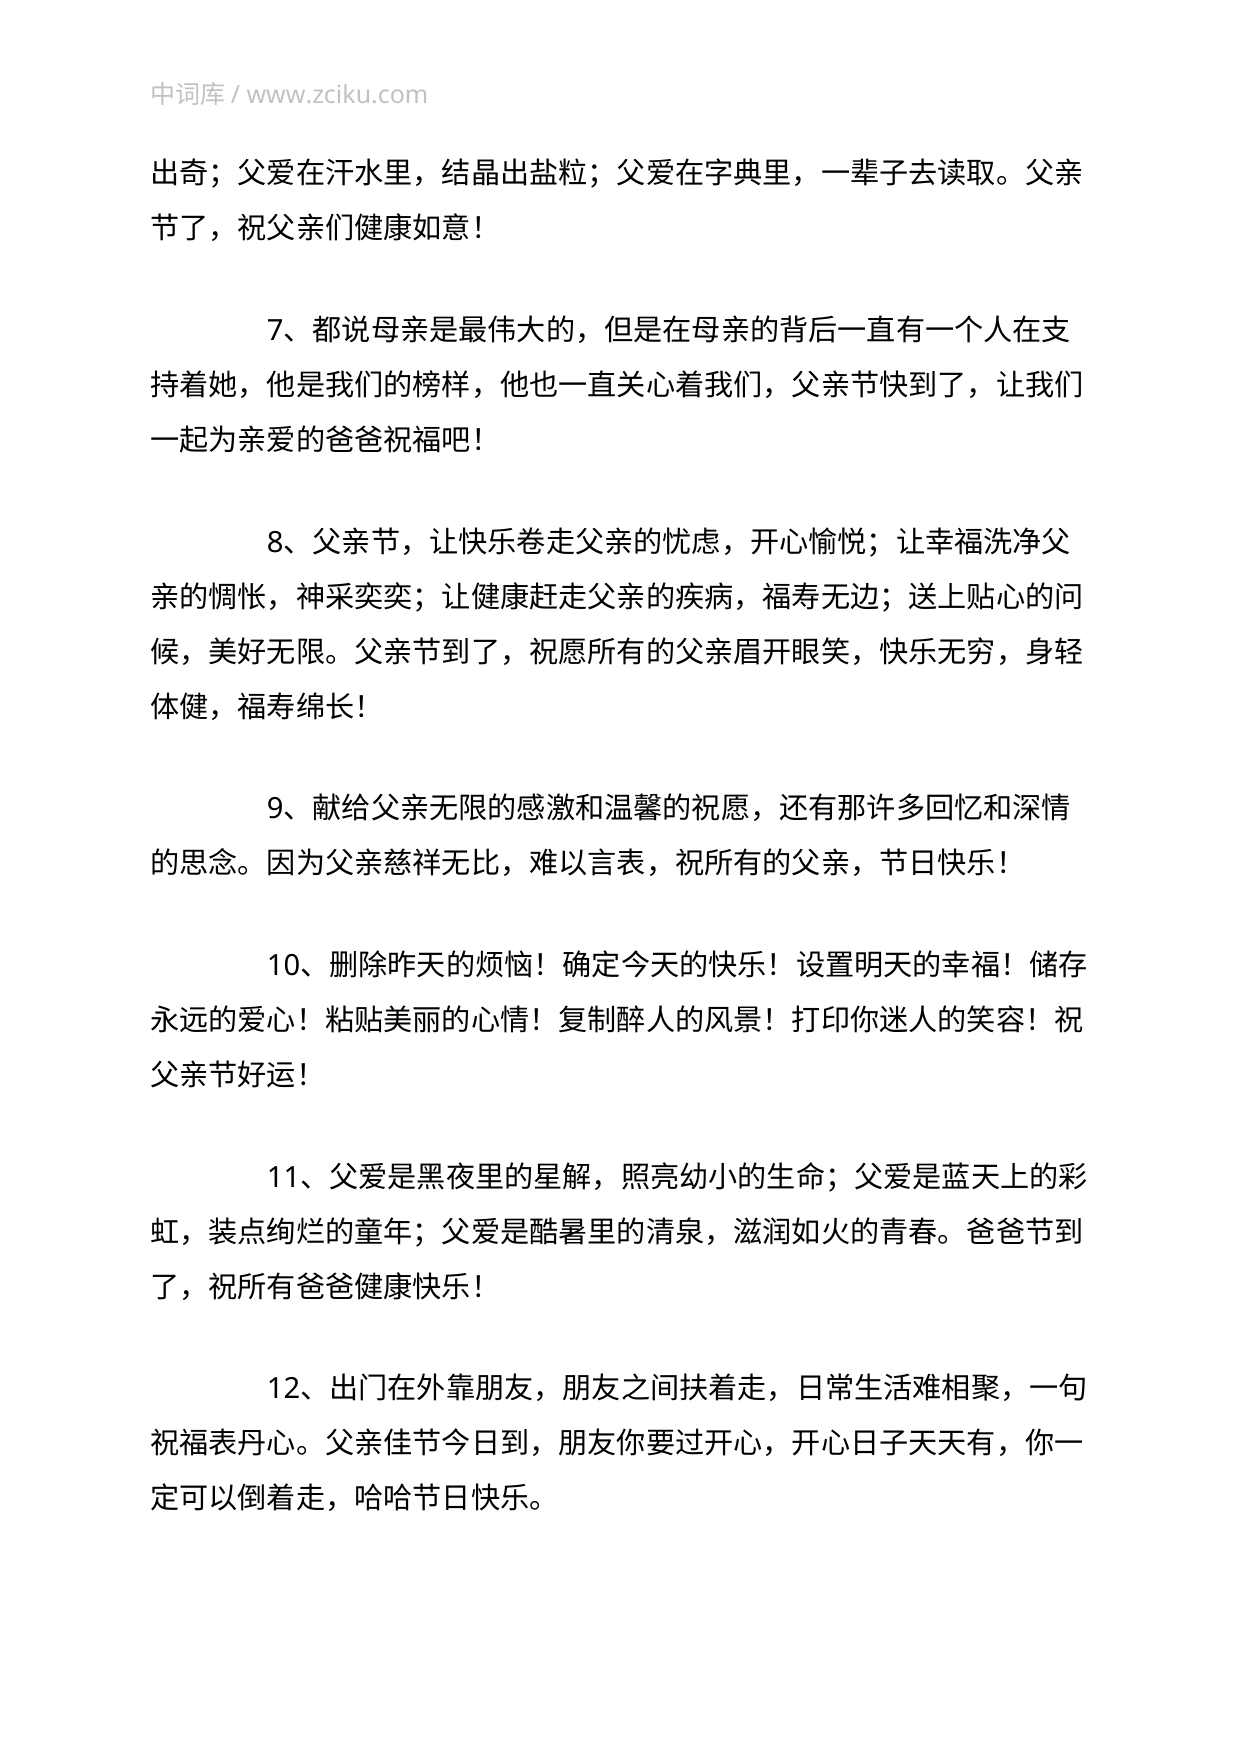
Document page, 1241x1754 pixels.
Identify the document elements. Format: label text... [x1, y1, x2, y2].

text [150, 150, 1090, 247]
text 10、删除昨天的烦恼！确定今天的快乐！设置明天的幸福！储存永远的爱心！粘贴美丽的心情！复制醉人的风景！打印你迷人的笑容！祝父亲节好运！ [150, 942, 1090, 1094]
text 12、出门在外靠朋友，朋友之间扶着走，日常生活难相聚，一句祝福表丹心。父亲佳节今日到，朋友你要过开心，开心日子天天有，你一定可以倒着走，哈哈节日快乐。 [150, 1365, 1090, 1517]
text 9、献给父亲无限的感激和温馨的祝愿，还有那许多回忆和深情的思念。因为父亲慈祥无比，难以言表，祝所有的父亲，节日快乐！ [150, 785, 1090, 882]
text 7、都说母亲是最伟大的，但是在母亲的背后一直有一个人在支持着她，他是我们的榜样，他也一直关心着我们，父亲节快到了，让我们一起为亲爱的爸爸祝福吧！ [150, 307, 1090, 459]
text 8、父亲节，让快乐卷走父亲的忧虑，开心愉悦；让幸福洗净父亲的惆怅，神采奕奕；让健康赶走父亲的疾病，福寿无边；送上贴心的问候，美好无限。父亲节到了，祝愿所有的父亲眉开眼笑，快乐无穷，身轻体健，福寿绵长！ [150, 518, 1090, 725]
text 11、父爱是黑夜里的星解，照亮幼小的生命；父爱是蓝天上的彩虹，装点绚烂的童年；父爱是酷暑里的清泉，滋润如火的青春。爸爸节到了，祝所有爸爸健康快乐！ [150, 1153, 1090, 1306]
